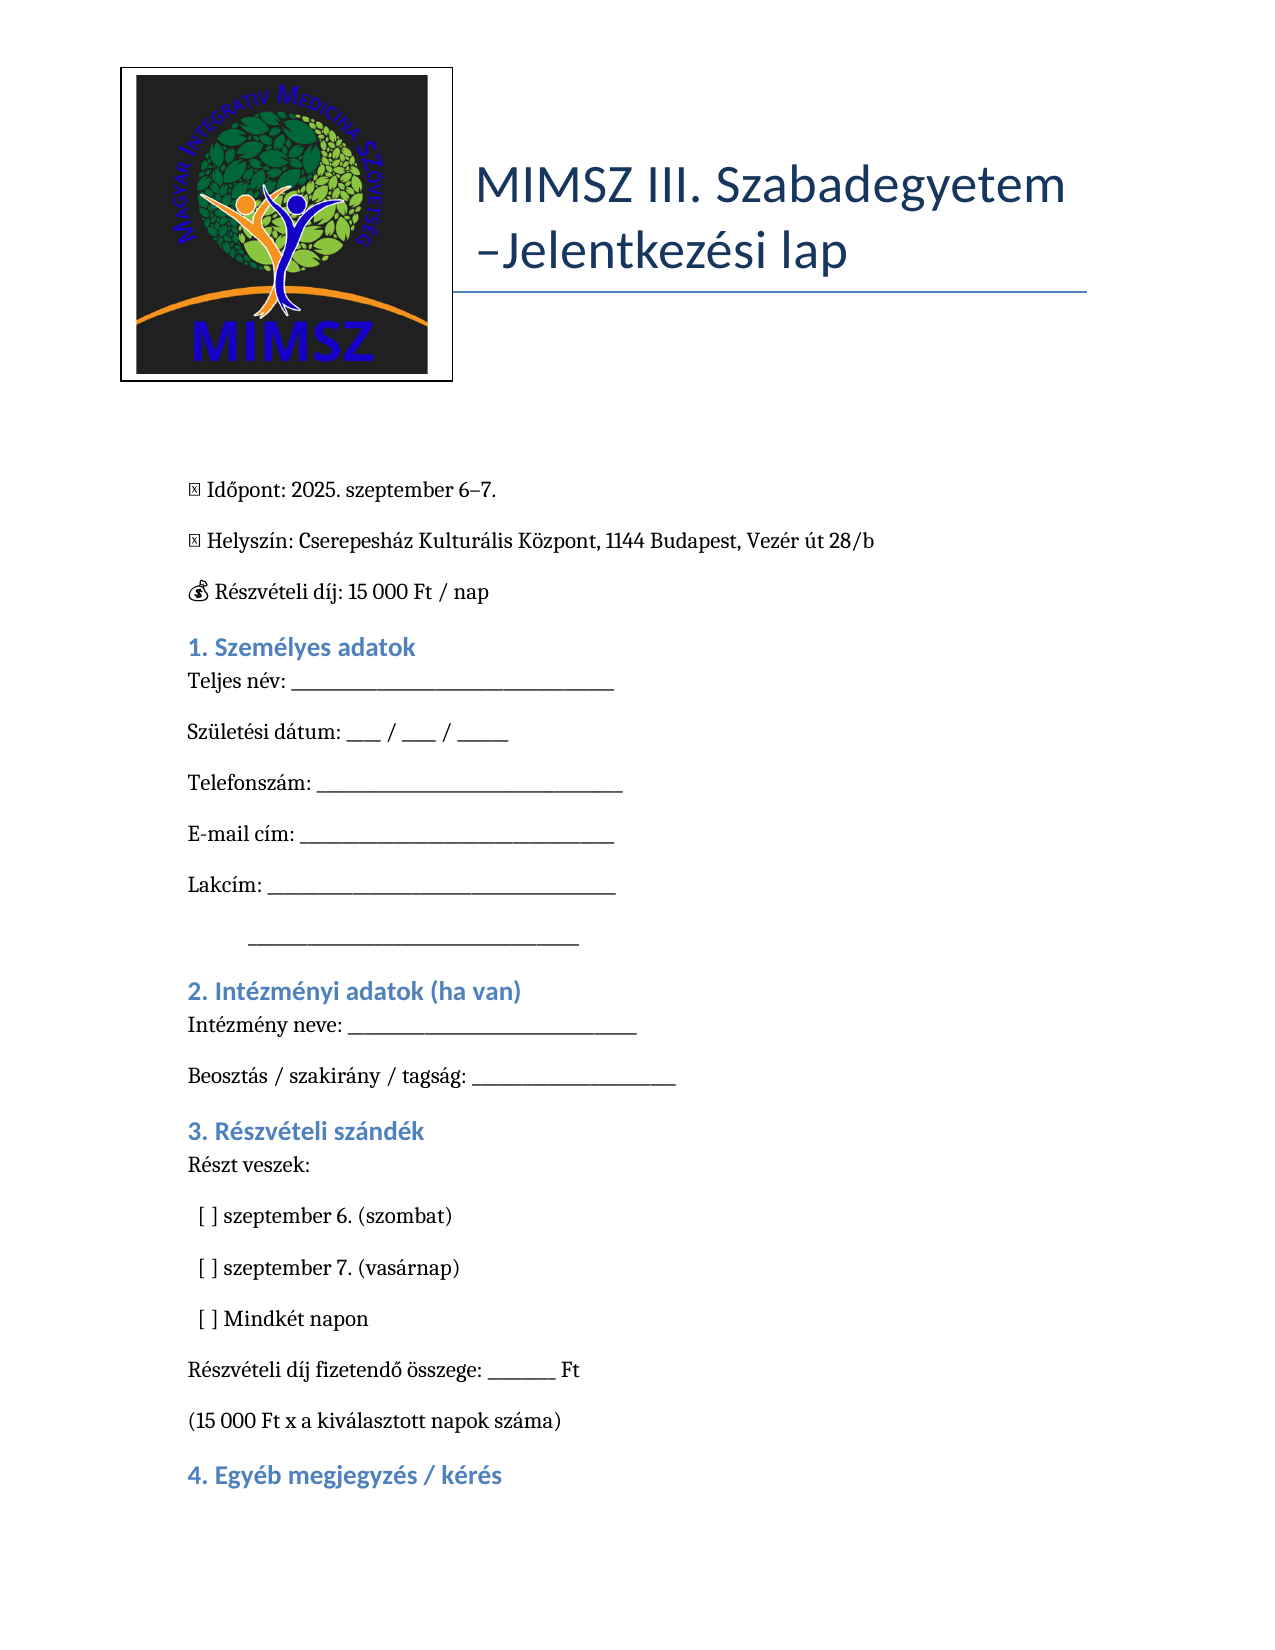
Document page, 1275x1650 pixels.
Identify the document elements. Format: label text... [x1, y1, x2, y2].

text Teljes név: ______________________________________ [187, 668, 1087, 694]
text [ ] szeptember 6. (szombat) [187, 1203, 1087, 1230]
text Telefonszám: ____________________________________ [187, 770, 1087, 797]
text Lakcím: _________________________________________ [187, 872, 1087, 899]
text _______________________________________ [187, 923, 1087, 950]
title MIMSZ III. Szabadegyetem –Jelentkezési lap [453, 150, 1087, 291]
text 📍 Helyszín: Cserepesház Kulturális Központ, 1144 Budapest, Vezér út 28/b [187, 528, 1087, 554]
picture [136, 75, 428, 374]
subtitle 4. Egyéb megjegyzés / kérés [187, 1458, 1087, 1492]
text Intézmény neve: __________________________________ [187, 1012, 1087, 1039]
text Részvételi díj fizetendő összege: ________ Ft [187, 1356, 1087, 1383]
text [ ] szeptember 7. (vasárnap) [187, 1254, 1087, 1281]
text [ ] Mindkét napon [187, 1305, 1087, 1332]
subtitle 2. Intézményi adatok (ha van) [187, 974, 1087, 1007]
text (15 000 Ft x a kiválasztott napok száma) [187, 1407, 1087, 1434]
text Részt veszek: [187, 1152, 1087, 1179]
subtitle 3. Részvételi szándék [187, 1114, 1087, 1147]
text Beosztás / szakirány / tagság: ________________________ [187, 1063, 1087, 1090]
text 📅 Időpont: 2025. szeptember 6–7. [187, 477, 1087, 503]
text E-mail cím: _____________________________________ [187, 821, 1087, 848]
subtitle 1. Személyes adatok [187, 630, 1087, 663]
text Születési dátum: ____ / ____ / ______ [187, 719, 1087, 746]
text 💰 Részvételi díj: 15 000 Ft / nap [187, 579, 1087, 606]
